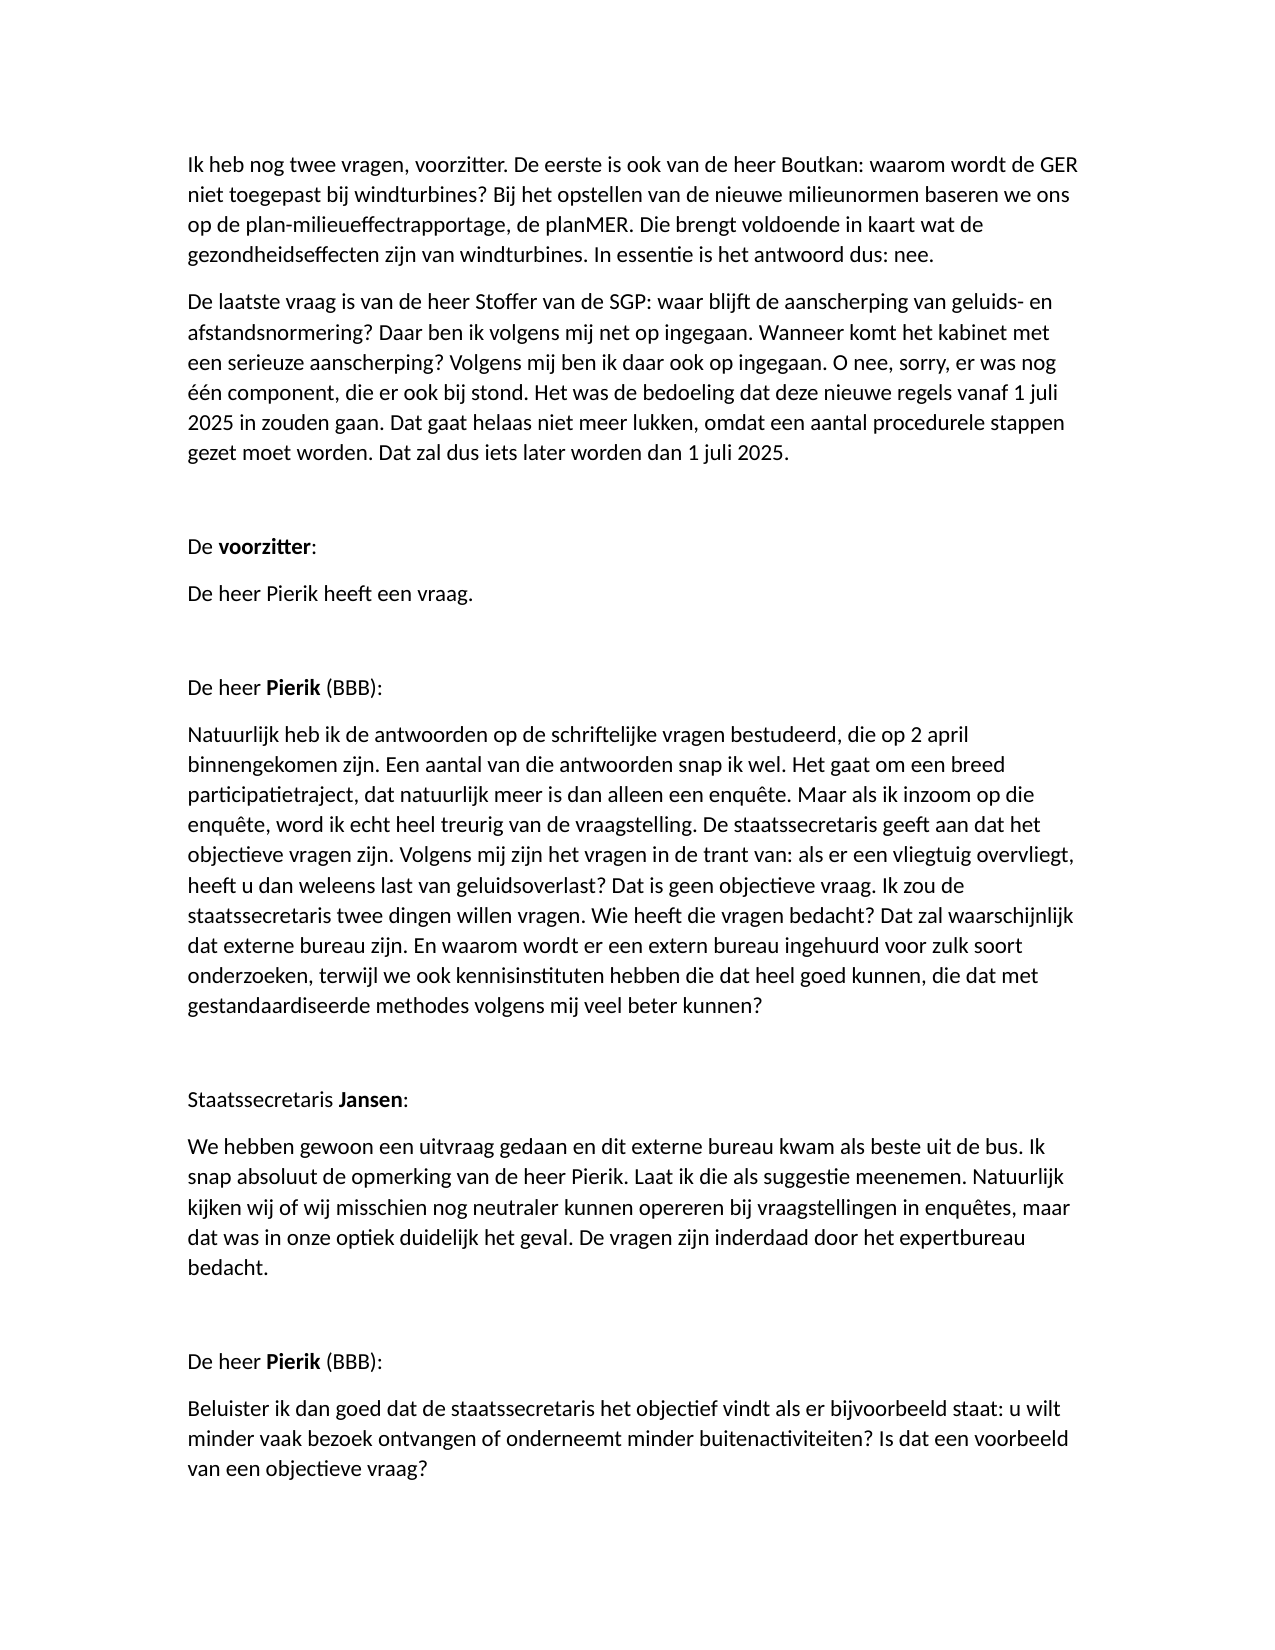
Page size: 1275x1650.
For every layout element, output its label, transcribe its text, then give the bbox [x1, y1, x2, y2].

text De heer Pierik (BBB): [187, 1347, 1087, 1375]
text De heer Pierik (BBB): [187, 673, 1087, 701]
text Ik heb nog twee vragen, voorzitter. De eerste is ook van de heer Boutkan: waarom wordt de GER niet toegepast bij windturbines? Bij het opstellen van de nieuwe milieunormen baseren we ons op de plan-milieueffectrapportage, de planMER. Die brengt voldoende in kaart wat de gezondheidseffecten zijn van windturbines. In essentie is het antwoord dus: nee. [187, 150, 1087, 269]
text We hebben gewoon een uitvraag gedaan en dit externe bureau kwam als beste uit de bus. Ik snap absoluut de opmerking van de heer Pierik. Laat ik die als suggestie meenemen. Natuurlijk kijken wij of wij misschien nog neutraler kunnen opereren bij vraagstellingen in enquêtes, maar dat was in onze optiek duidelijk het geval. De vragen zijn inderdaad door het expertbureau bedacht. [187, 1132, 1087, 1281]
text De laatste vraag is van de heer Stoffer van de SGP: waar blijft de aanscherping van geluids- en afstandsnormering? Daar ben ik volgens mij net op ingegaan. Wanneer komt het kabinet met een serieuze aanscherping? Volgens mij ben ik daar ook op ingegaan. O nee, sorry, er was nog één component, die er ook bij stond. Het was de bedoeling dat deze nieuwe regels vanaf 1 juli 2025 in zouden gaan. Dat gaat helaas niet meer lukken, omdat een aantal procedurele stappen gezet moet worden. Dat zal dus iets later worden dan 1 juli 2025. [187, 287, 1087, 467]
text Staatssecretaris Jansen: [187, 1085, 1087, 1113]
text Beluister ik dan goed dat de staatssecretaris het objectief vindt als er bijvoorbeeld staat: u wilt minder vaak bezoek ontvangen of onderneemt minder buitenactiviteiten? Is dat een voorbeeld van een objectieve vraag? [187, 1394, 1087, 1482]
text De voorzitter: [187, 532, 1087, 560]
text Natuurlijk heb ik de antwoorden op de schriftelijke vragen bestudeerd, die op 2 april binnengekomen zijn. Een aantal van die antwoorden snap ik wel. Het gaat om een breed participatietraject, dat natuurlijk meer is dan alleen een enquête. Maar als ik inzoom op die enquête, word ik echt heel treurig van de vraagstelling. De staatssecretaris geeft aan dat het objectieve vragen zijn. Volgens mij zijn het vragen in de trant van: als er een vliegtuig overvliegt, heeft u dan weleens last van geluidsoverlast? Dat is geen objectieve vraag. Ik zou de staatssecretaris twee dingen willen vragen. Wie heeft die vragen bedacht? Dat zal waarschijnlijk dat externe bureau zijn. En waarom wordt er een extern bureau ingehuurd voor zulk soort onderzoeken, terwijl we ook kennisinstituten hebben die dat heel goed kunnen, die dat met gestandaardiseerde methodes volgens mij veel beter kunnen? [187, 720, 1087, 1020]
text De heer Pierik heeft een vraag. [187, 579, 1087, 607]
